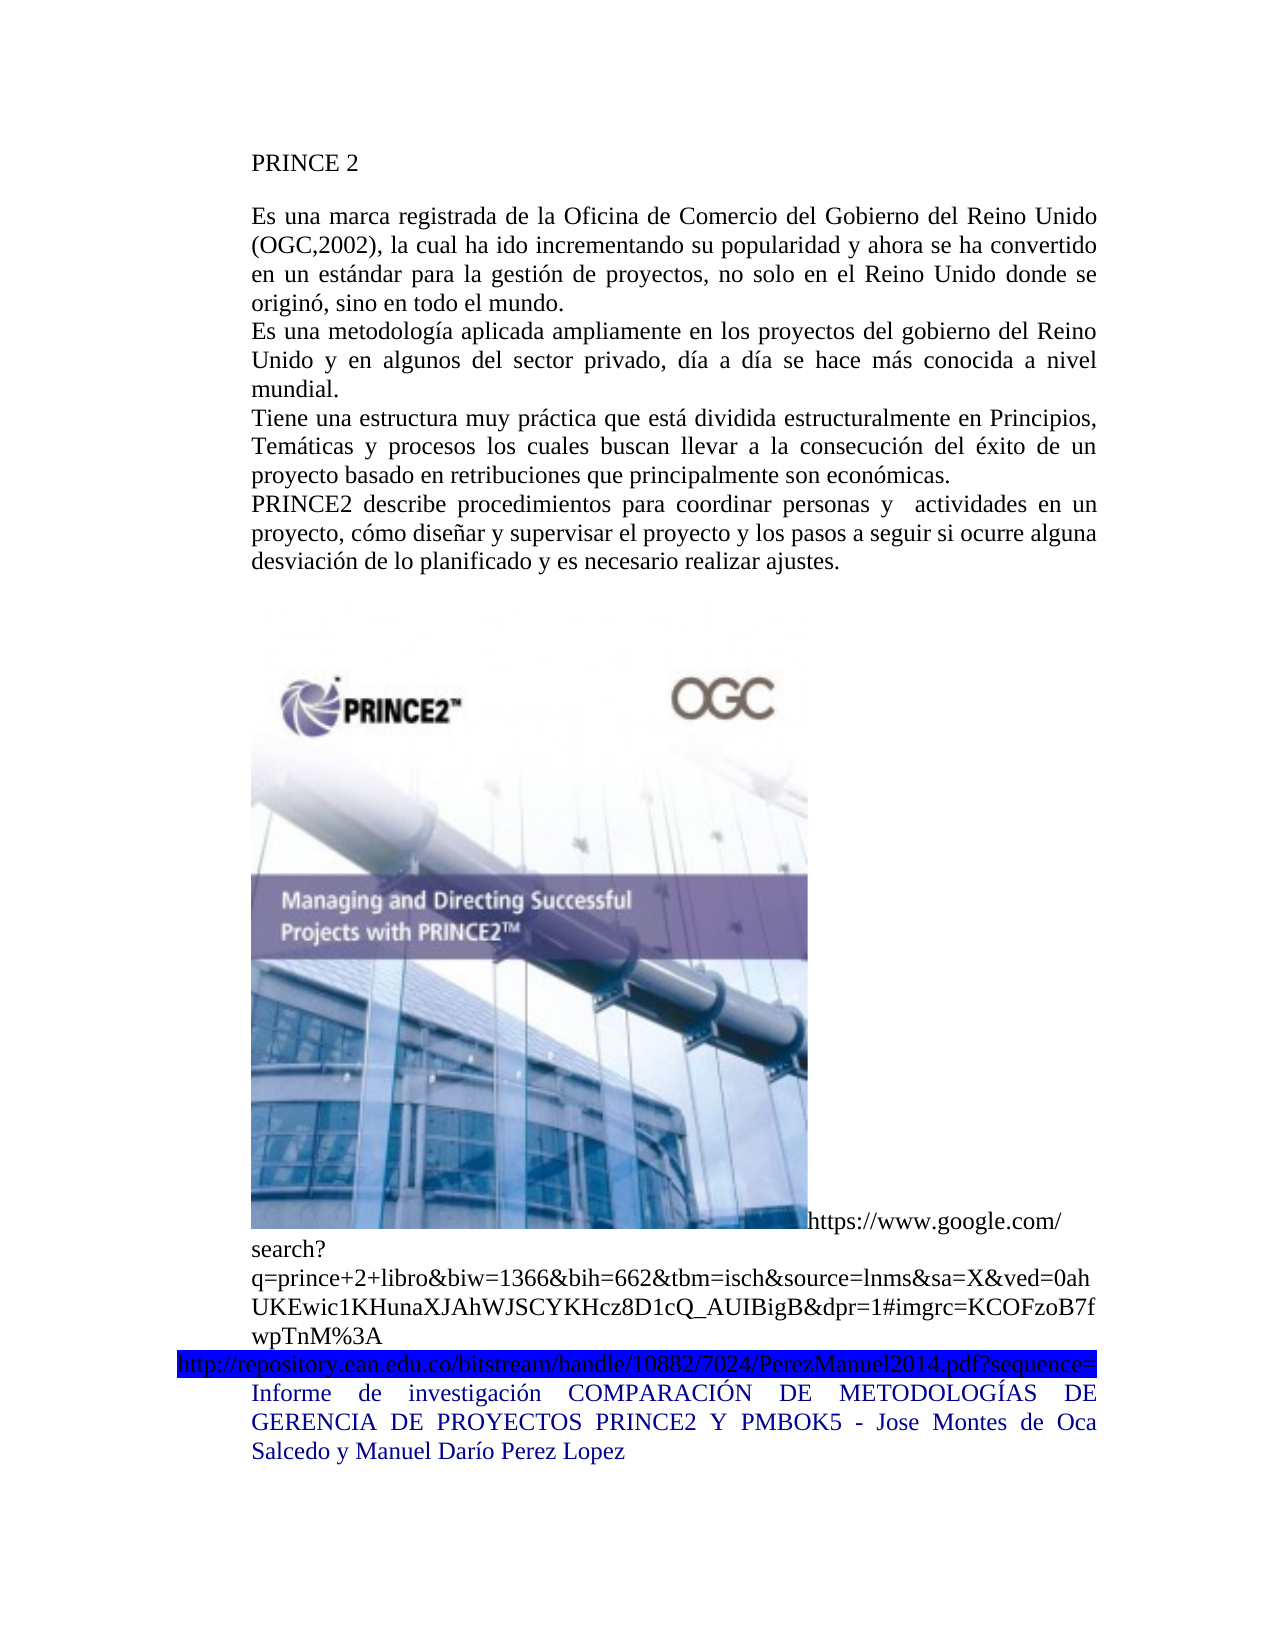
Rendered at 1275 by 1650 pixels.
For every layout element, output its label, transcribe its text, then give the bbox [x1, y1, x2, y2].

text Es una marca registrada de la Oficina de Comercio del Gobierno del Reino Unido (OGC,2002), la cual ha ido incrementando su popularidad y ahora se ha convertido en un estándar para la gestión de proyectos, no solo en el Reino Unido donde se originó, sino en todo el mundo. [251, 201, 1098, 316]
text PRINCE2 describe procedimientos para coordinar personas y actividades en un proyecto, cómo diseñar y supervisar el proyecto y los pasos a seguir si ocurre alguna desviación de lo planificado y es necesario realizar ajustes. [251, 489, 1098, 575]
text Tiene una estructura muy práctica que está dividida estructuralmente en Principios, Temáticas y procesos los cuales buscan llevar a la consecución del éxito de un proyecto basado en retribuciones que principalmente son económicas. [251, 403, 1098, 489]
text PRINCE 2 [251, 148, 1098, 176]
text Informe de investigación COMPARACIÓN DE METODOLOGÍAS DE GERENCIA DE PROYECTOS PRINCE2 Y PMBOK5 - Jose Montes de Oca Salcedo y Manuel Darío Perez Lopez [251, 1378, 1098, 1464]
picture [251, 603, 808, 1229]
text Es una metodología aplicada ampliamente en los proyectos del gobierno del Reino Unido y en algunos del sector privado, día a día se hace más conocida a nivel mundial. [251, 316, 1098, 403]
